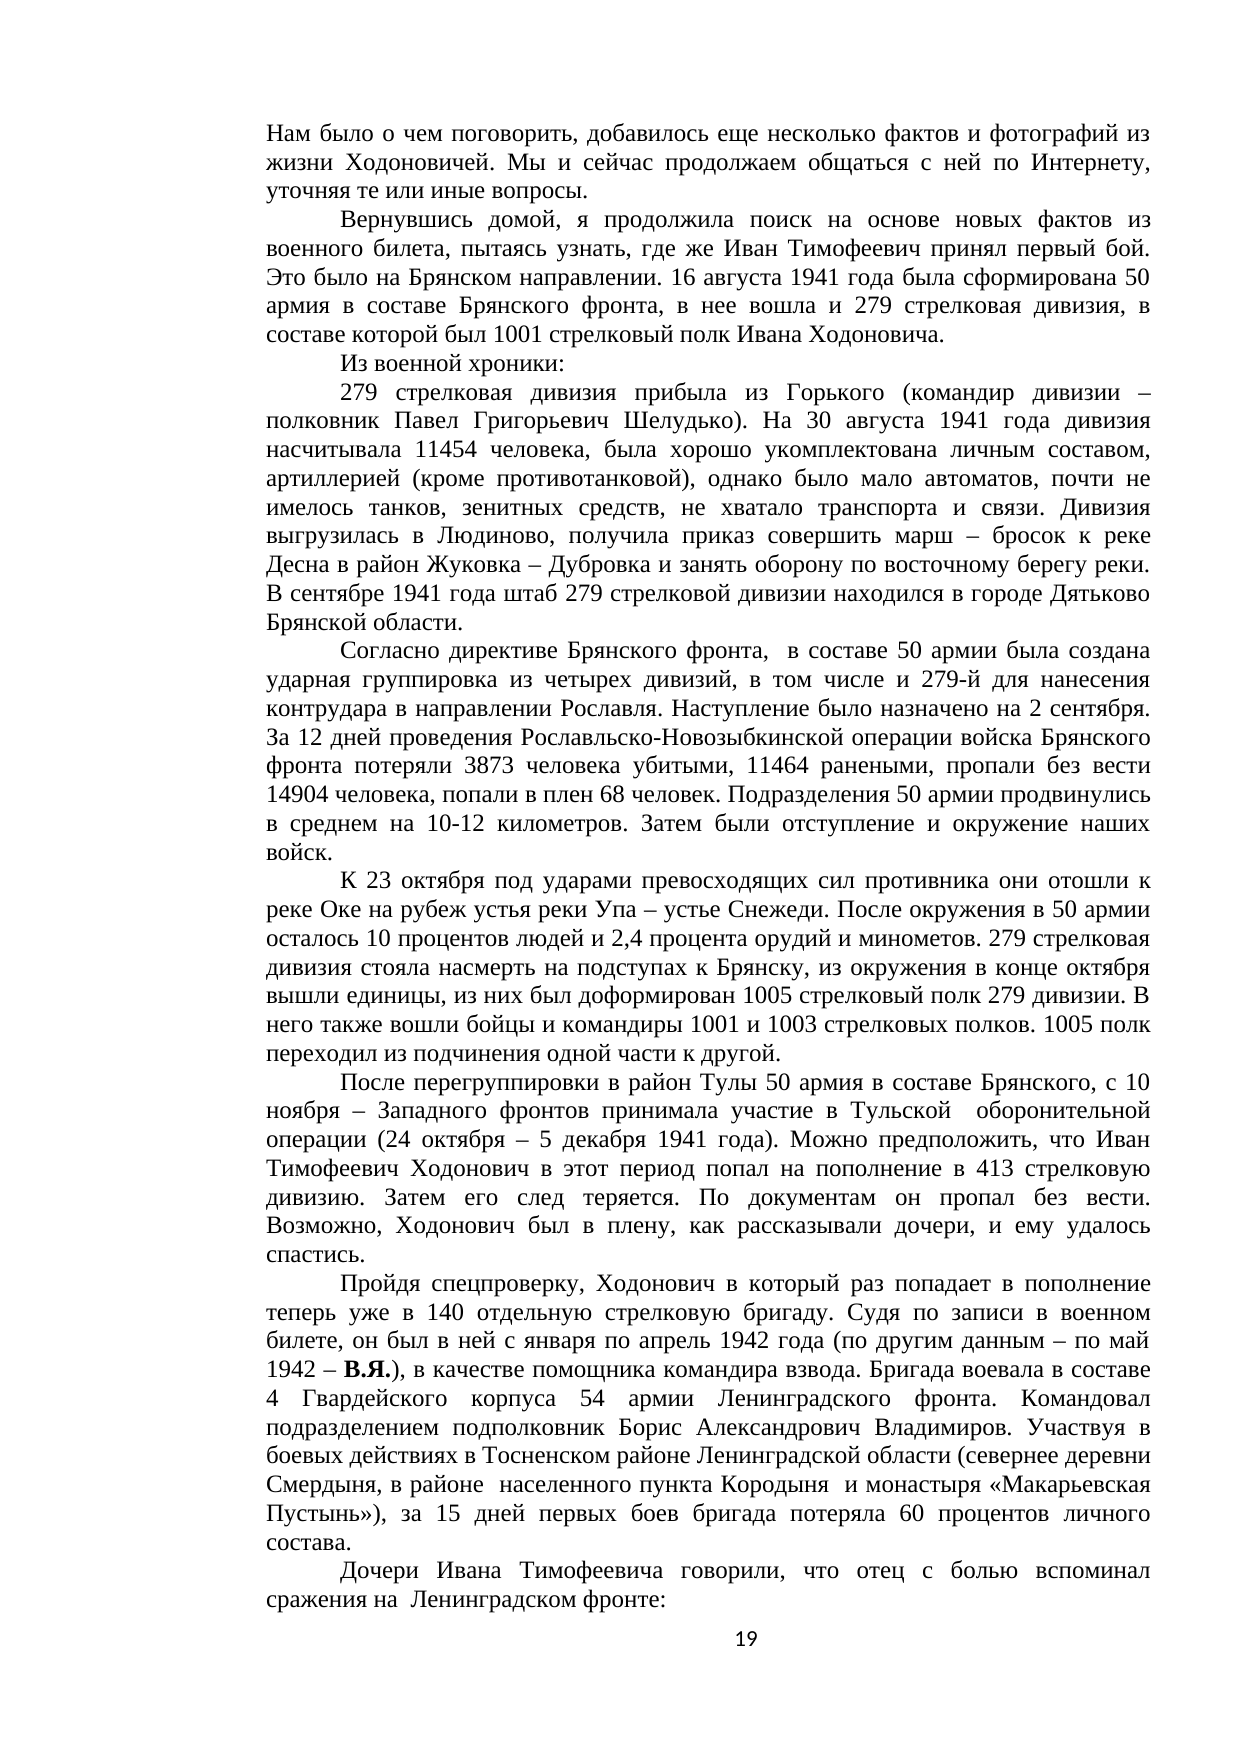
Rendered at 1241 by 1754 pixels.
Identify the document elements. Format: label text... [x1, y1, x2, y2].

text К 23 октября под ударами превосходящих сил противника они отошли к реке Оке на рубеж устья реки Упа – устье Снежеди. После окружения в 50 армии осталось 10 процентов людей и 2,4 процента орудий и минометов. 279 стрелковая дивизия стояла насмерть на подступах к Брянску, из окружения в конце октября вышли единицы, из них был доформирован 1005 стрелковый полк 279 дивизии. В него также вошли бойцы и командиры 1001 и 1003 стрелковых полков. 1005 полк переходил из подчинения одной части к другой. [266, 866, 1152, 1067]
text Дочери Ивана Тимофеевича говорили, что отец с болью вспоминал сражения на Ленинградском фронте: [266, 1556, 1152, 1613]
text Согласно директиве Брянского фронта, в составе 50 армии была создана ударная группировка из четырех дивизий, в том числе и 279-й для нанесения контрудара в направлении Рославля. Наступление было назначено на 2 сентября. За 12 дней проведения Рославльско-Новозыбкинской операции войска Брянского фронта потеряли 3873 человека убитыми, 11464 ранеными, пропали без вести 14904 человека, попали в плен 68 человек. Подразделения 50 армии продвинулись в среднем на 10-12 километров. Затем были отступление и окружение наших войск. [266, 636, 1152, 866]
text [266, 118, 1152, 204]
text Вернувшись домой, я продолжила поиск на основе новых фактов из военного билета, пытаясь узнать, где же Иван Тимофеевич принял первый бой. Это было на Брянском направлении. 16 августа 1941 года была сформирована 50 армия в составе Брянского фронта, в нее вошла и 279 стрелковая дивизия, в составе которой был 1001 стрелковый полк Ивана Ходоновича. [266, 204, 1152, 348]
text 279 стрелковая дивизия прибыла из Горького (командир дивизии – полковник Павел Григорьевич Шелудько). На 30 августа 1941 года дивизия насчитывала 11454 человека, была хорошо укомплектована личным составом, артиллерией (кроме противотанковой), однако было мало автоматов, почти не имелось танков, зенитных средств, не хватало транспорта и связи. Дивизия выгрузилась в Людиново, получила приказ совершить марш – бросок к реке Десна в район Жуковка – Дубровка и занять оборону по восточному берегу реки. В сентябре 1941 года штаб 279 стрелковой дивизии находился в городе Дятьково Брянской области. [266, 377, 1152, 636]
text Из военной хроники: [266, 348, 1152, 377]
text Пройдя спецпроверку, Ходонович в который раз попадает в пополнение теперь уже в 140 отдельную стрелковую бригаду. Судя по записи в военном билете, он был в ней с января по апрель 1942 года (по другим данным – по май 1942 – В.Я.), в качестве помощника командира взвода. Бригада воевала в составе 4 Гвардейского корпуса 54 армии Ленинградского фронта. Командовал подразделением подполковник Борис Александрович Владимиров. Участвуя в боевых действиях в Тосненском районе Ленинградской области (севернее деревни Смердыня, в районе населенного пункта Кородыня и монастыря «Макарьевская Пустынь»), за 15 дней первых боев бригада потеряла 60 процентов личного состава. [266, 1268, 1152, 1556]
text После перегруппировки в район Тулы 50 армия в составе Брянского, с 10 ноября – Западного фронтов принимала участие в Тульской оборонительной операции (24 октября – 5 декабря 1941 года). Можно предположить, что Иван Тимофеевич Ходонович в этот период попал на пополнение в 413 стрелковую дивизию. Затем его след теряется. По документам он пропал без вести. Возможно, Ходонович был в плену, как рассказывали дочери, и ему удалось спастись. [266, 1067, 1152, 1268]
